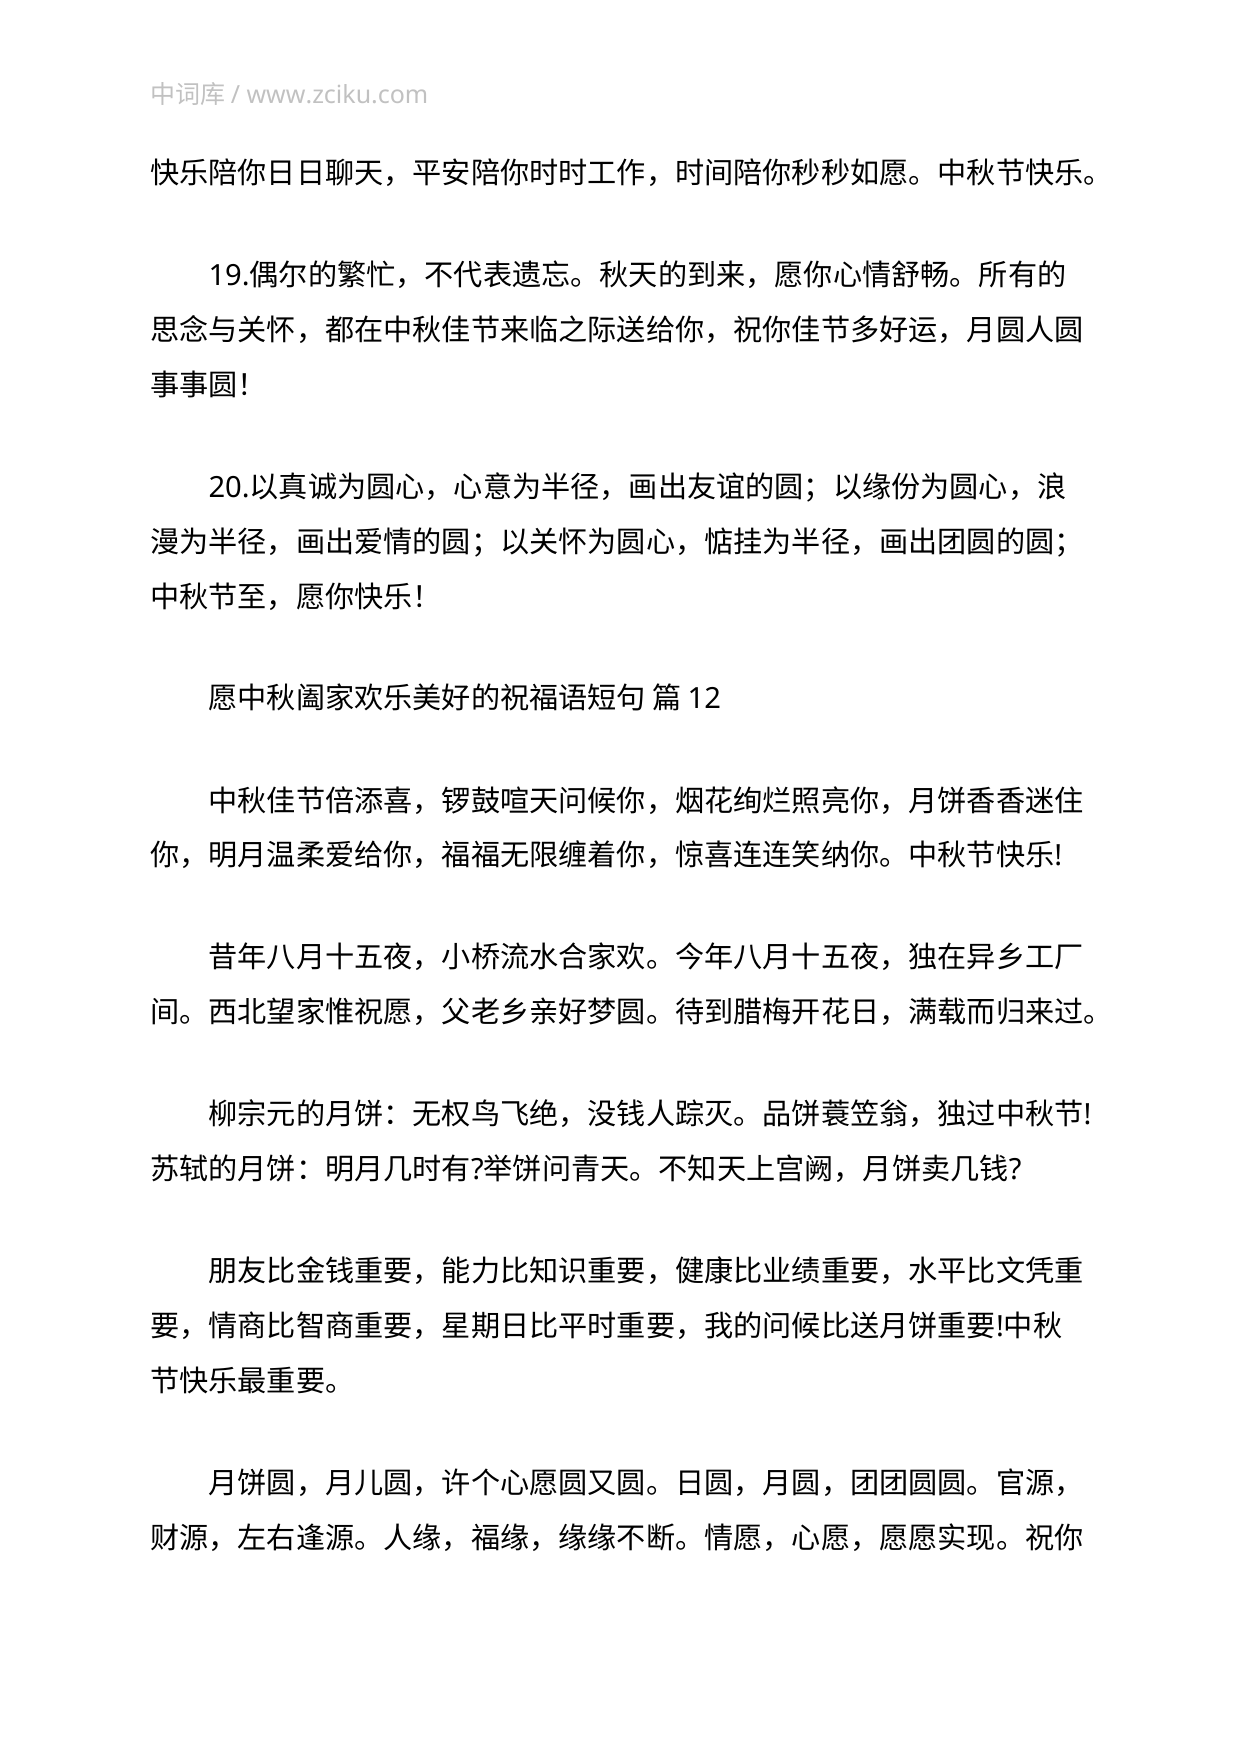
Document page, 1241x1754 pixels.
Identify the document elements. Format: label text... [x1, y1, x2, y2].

text 柳宗元的月饼：无权鸟飞绝，没钱人踪灭。品饼蓑笠翁，独过中秋节!苏轼的月饼：明月几时有?举饼问青天。不知天上宫阙，月饼卖几钱? [150, 1091, 1090, 1188]
text 朋友比金钱重要，能力比知识重要，健康比业绩重要，水平比文凭重要，情商比智商重要，星期日比平时重要，我的问候比送月饼重要!中秋节快乐最重要。 [150, 1248, 1090, 1400]
text 20.以真诚为圆心，心意为半径，画出友谊的圆；以缘份为圆心，浪漫为半径，画出爱情的圆；以关怀为圆心，惦挂为半径，画出团圆的圆；中秋节至，愿你快乐！ [150, 463, 1090, 616]
text 愿中秋阖家欢乐美好的祝福语短句 篇12 [150, 675, 1090, 717]
text 19.偶尔的繁忙，不代表遗忘。秋天的到来，愿你心情舒畅。所有的思念与关怀，都在中秋佳节来临之际送给你，祝你佳节多好运，月圆人圆事事圆！ [150, 252, 1090, 404]
text 中秋佳节倍添喜，锣鼓喧天问候你，烟花绚烂照亮你，月饼香香迷住你，明月温柔爱给你，福福无限缠着你，惊喜连连笑纳你。中秋节快乐! [150, 777, 1090, 874]
text 昔年八月十五夜，小桥流水合家欢。今年八月十五夜，独在异乡工厂间。西北望家惟祝愿，父老乡亲好梦圆。待到腊梅开花日，满载而归来过。 [150, 934, 1090, 1031]
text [150, 150, 1090, 192]
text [150, 1459, 1090, 1556]
